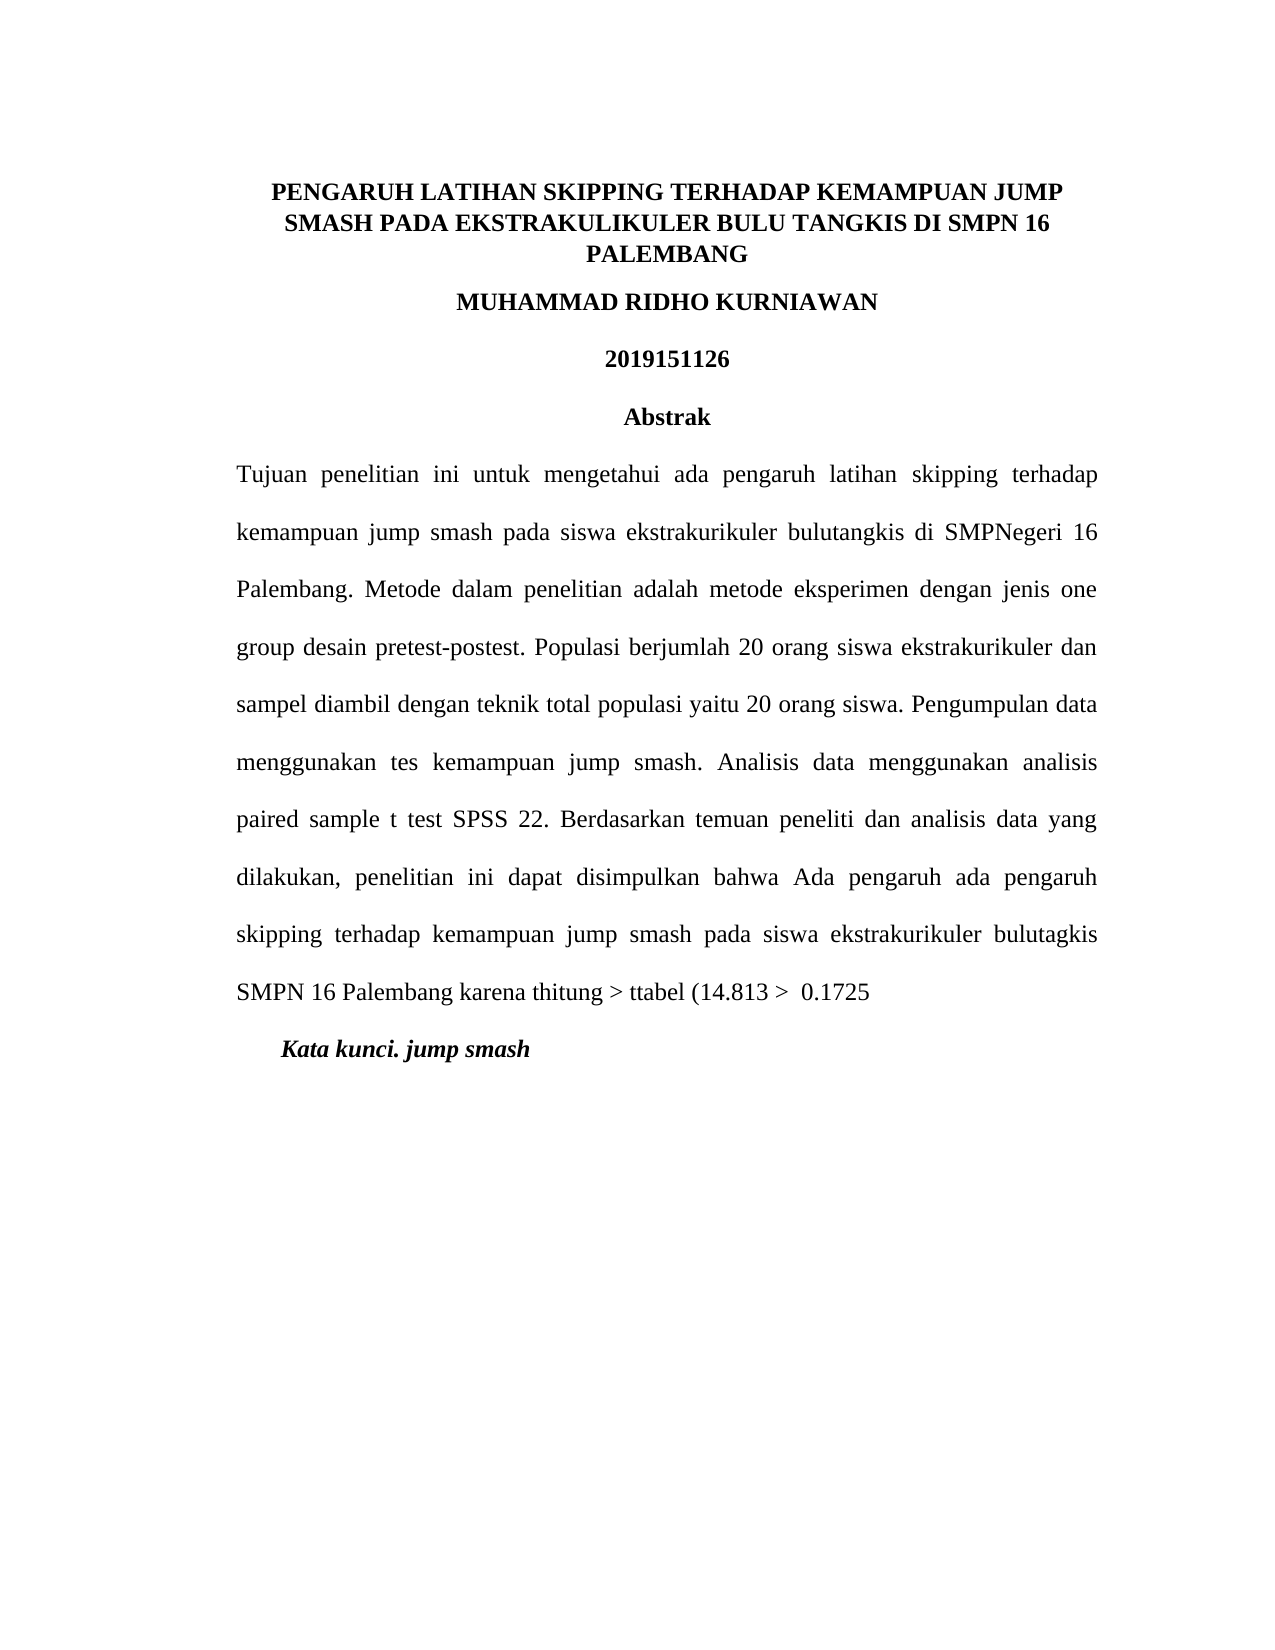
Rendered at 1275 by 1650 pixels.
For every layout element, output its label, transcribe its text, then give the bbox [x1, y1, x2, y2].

text PENGARUH LATIHAN SKIPPING TERHADAP KEMAMPUAN JUMP SMASH PADA EKSTRAKULIKULER BULU TANGKIS DI SMPN 16 PALEMBANG [236, 177, 1098, 268]
text MUHAMMAD RIDHO KURNIAWAN [236, 287, 1098, 316]
text Kata kunci. jump smash [236, 1034, 1098, 1063]
text Tujuan penelitian ini untuk mengetahui ada pengaruh latihan skipping terhadap kemampuan jump smash pada siswa ekstrakurikuler bulutangkis di SMPNegeri 16 Palembang. Metode dalam penelitian adalah metode eksperimen dengan jenis one group desain pretest-postest. Populasi berjumlah 20 orang siswa ekstrakurikuler dan sampel diambil dengan teknik total populasi yaitu 20 orang siswa. Pengumpulan data menggunakan tes kemampuan jump smash. Analisis data menggunakan analisis paired sample t test SPSS 22. Berdasarkan temuan peneliti dan analisis data yang dilakukan, penelitian ini dapat disimpulkan bahwa Ada pengaruh ada pengaruh skipping terhadap kemampuan jump smash pada siswa ekstrakurikuler bulutagkis SMPN 16 Palembang karena thitung > ttabel (14.813 > 0.1725 [236, 459, 1098, 1006]
text Abstrak [236, 402, 1098, 431]
text 2019151126 [236, 344, 1098, 373]
